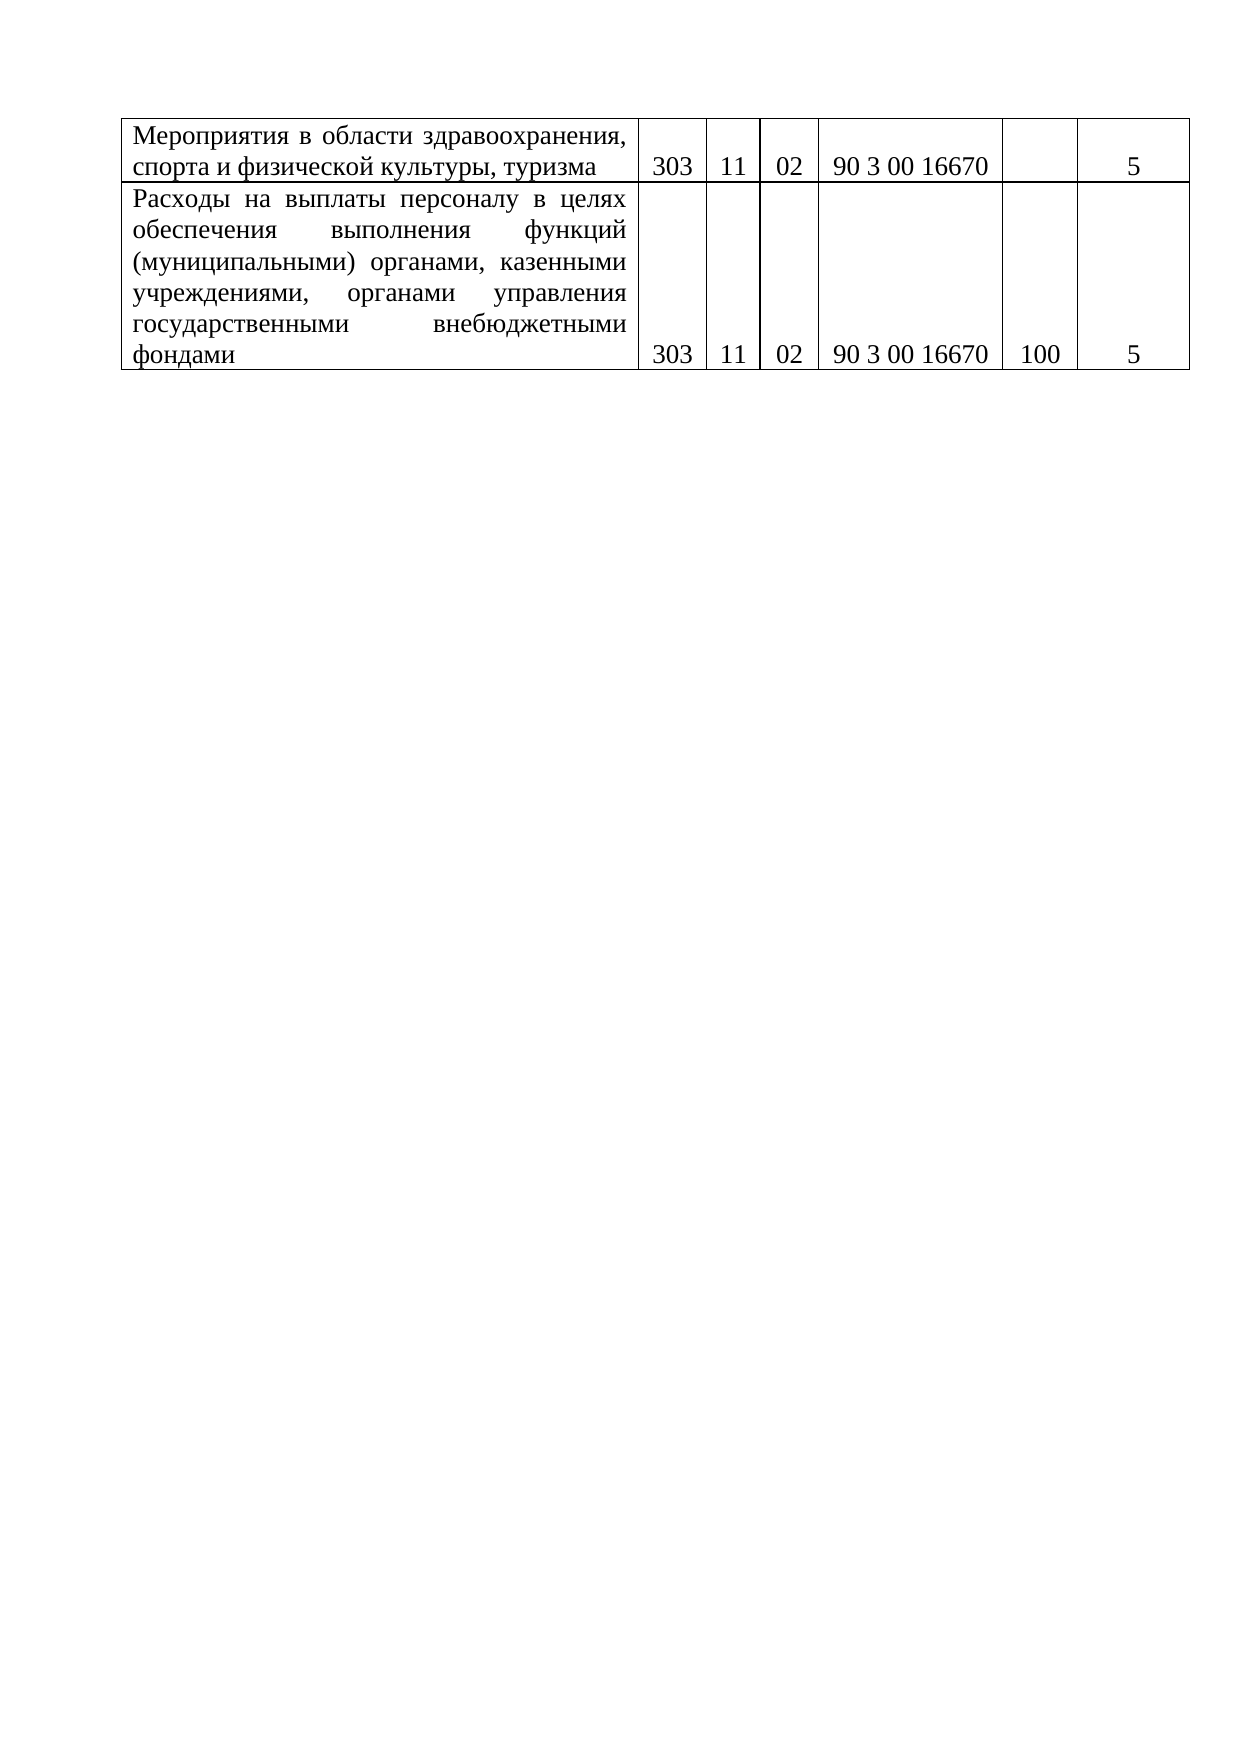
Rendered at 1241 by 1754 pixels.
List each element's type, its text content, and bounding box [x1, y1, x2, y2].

table_cell 303 [639, 183, 706, 369]
table_cell 11 [707, 183, 759, 369]
table_cell Расходы на выплаты персоналу в целях обеспечения выполнения функций (муниципальными) органами, казенными учреждениями, органами управления государственными внебюджетными фондами [122, 183, 638, 369]
table_cell 02 [761, 183, 818, 369]
table_cell 303 [639, 119, 706, 181]
table_cell 02 [761, 119, 818, 181]
table_cell 100 [1003, 183, 1077, 369]
table_cell 90 3 00 16670 [819, 183, 1002, 369]
table_cell 5 [1078, 119, 1189, 181]
table_cell Мероприятия в области здравоохранения, спорта и физической культуры, туризма [122, 119, 638, 181]
table_cell 5 [1078, 183, 1189, 369]
table_cell 90 3 00 16670 [819, 119, 1002, 181]
table_cell 11 [707, 119, 759, 181]
table_cell [1003, 119, 1077, 181]
